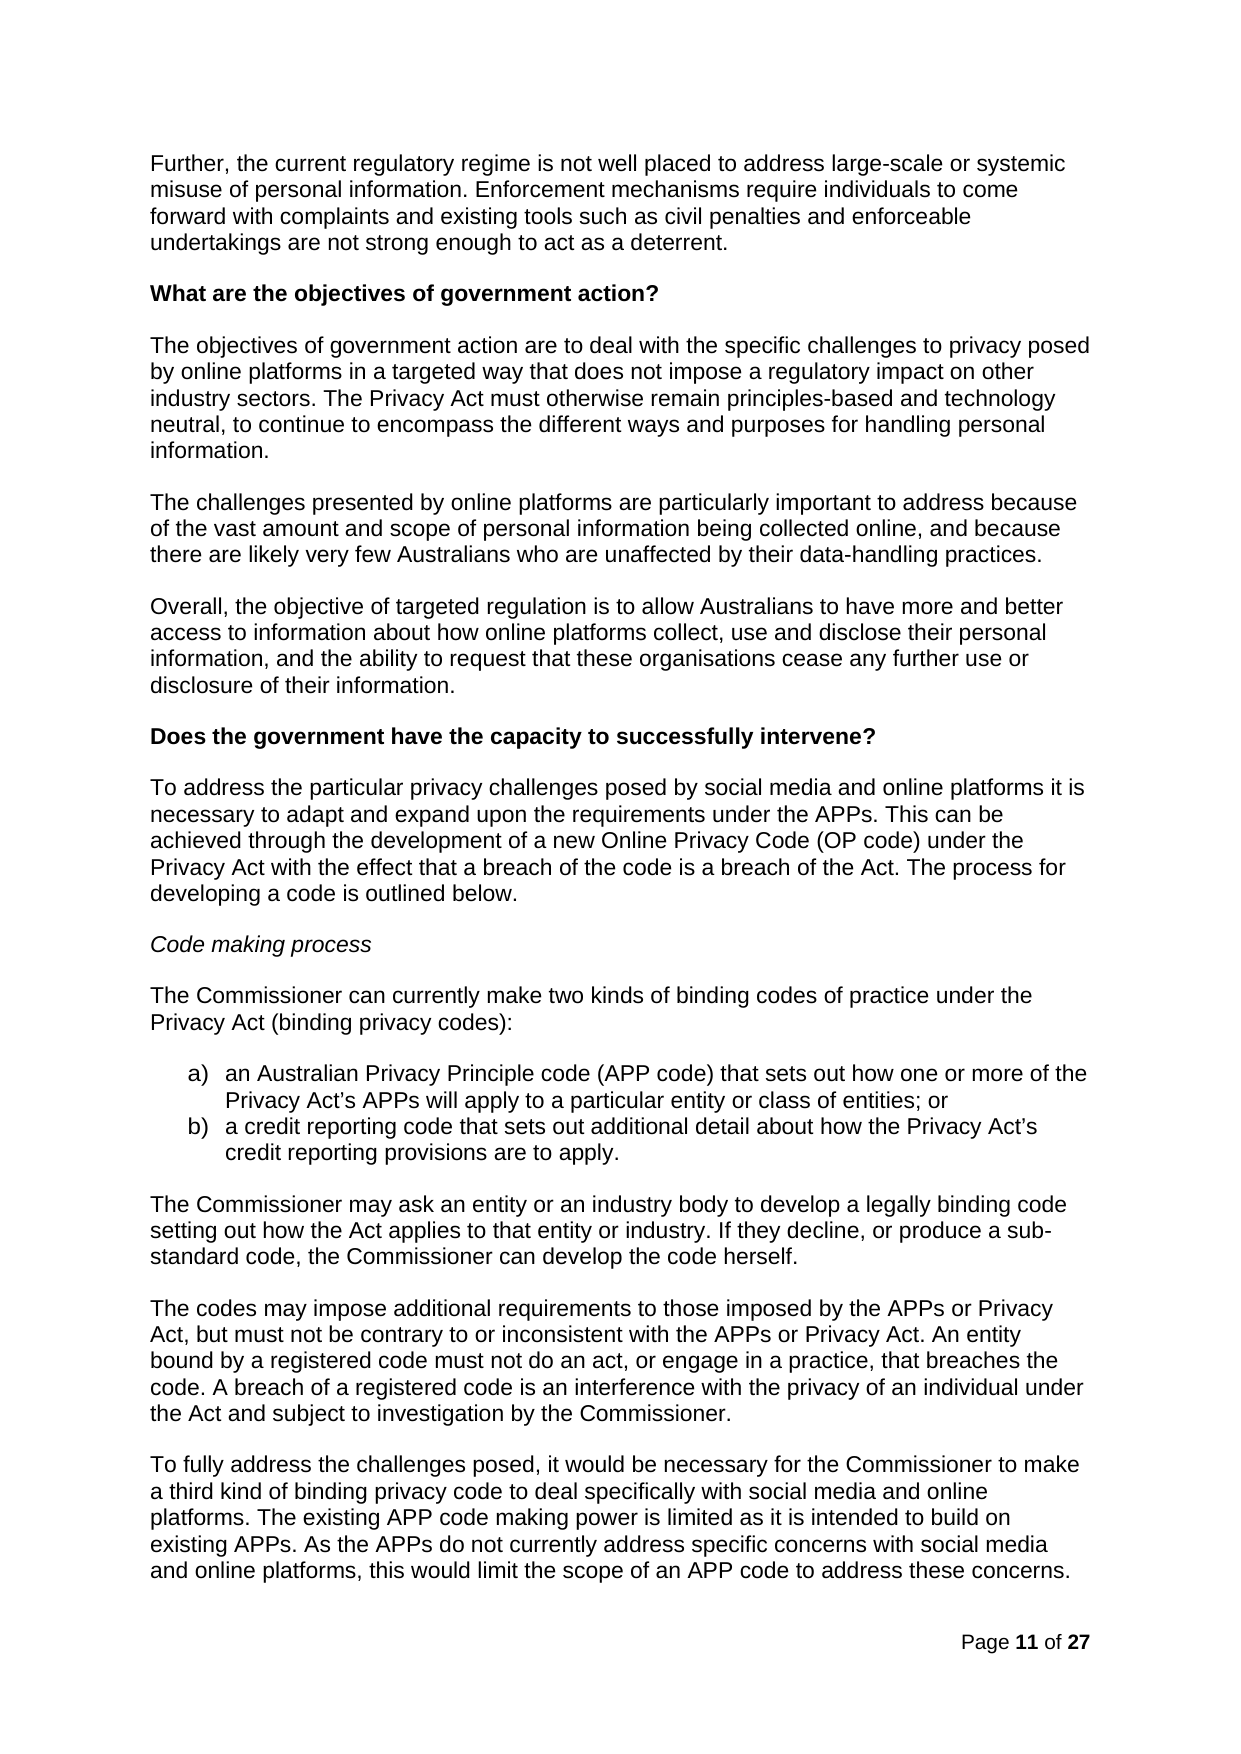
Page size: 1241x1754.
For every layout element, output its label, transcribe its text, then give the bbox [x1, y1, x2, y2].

list an Australian Privacy Principle code (APP code) that sets out how one or more of the Privacy Act’s APPs will apply to a particular entity or class of entities; or [187, 1060, 1090, 1113]
text The Commissioner may ask an entity or an industry body to develop a legally binding code setting out how the Act applies to that entity or industry. If they decline, or produce a sub-standard code, the Commissioner can develop the code herself. [150, 1191, 1090, 1270]
text The Commissioner can currently make two kinds of binding codes of practice under the Privacy Act (binding privacy codes): [150, 982, 1090, 1035]
subtitle Does the government have the capacity to successfully intervene? [150, 723, 1090, 749]
text The challenges presented by online platforms are particularly important to address because of the vast amount and scope of personal information being collected online, and because there are likely very few Australians who are unaffected by their data-handling practices. [150, 488, 1090, 568]
text To address the particular privacy challenges posed by social media and online platforms it is necessary to adapt and expand upon the requirements under the APPs. This can be achieved through the development of a new Online Privacy Code (OP code) under the Privacy Act with the effect that a breach of the code is a breach of the Act. The process for developing a code is outlined below. [150, 774, 1090, 906]
text The objectives of government action are to deal with the specific challenges to privacy posed by online platforms in a targeted way that does not impose a regulatory impact on other industry sectors. The Privacy Act must otherwise remain principles-based and technology neutral, to continue to encompass the different ways and purposes for handling personal information. [150, 332, 1090, 463]
subtitle Code making process [150, 931, 1090, 957]
subtitle What are the objectives of government action? [150, 280, 1090, 307]
list a credit reporting code that sets out additional detail about how the Privacy Act’s credit reporting provisions are to apply. [187, 1113, 1090, 1166]
text Overall, the objective of targeted regulation is to allow Australians to have more and better access to information about how online platforms collect, use and disclose their personal information, and the ability to request that these organisations cease any further use or disclosure of their information. [150, 593, 1090, 698]
text The codes may impose additional requirements to those imposed by the APPs or Privacy Act, but must not be contrary to or inconsistent with the APPs or Privacy Act. An entity bound by a registered code must not do an act, or engage in a practice, that breaches the code. A breach of a registered code is an interference with the privacy of an individual under the Act and subject to investigation by the Commissioner. [150, 1295, 1090, 1426]
text Further, the current regulatory regime is not well placed to address large-scale or systemic misuse of personal information. Enforcement mechanisms require individuals to come forward with complaints and existing tools such as civil penalties and enforceable undertakings are not strong enough to act as a deterrent. [150, 150, 1090, 255]
text To fully address the challenges posed, it would be necessary for the Commissioner to make a third kind of binding privacy code to deal specifically with social media and online platforms. The existing APP code making power is limited as it is intended to build on existing APPs. As the APPs do not currently address specific concerns with social media and online platforms, this would limit the scope of an APP code to address these concerns. [150, 1451, 1090, 1583]
